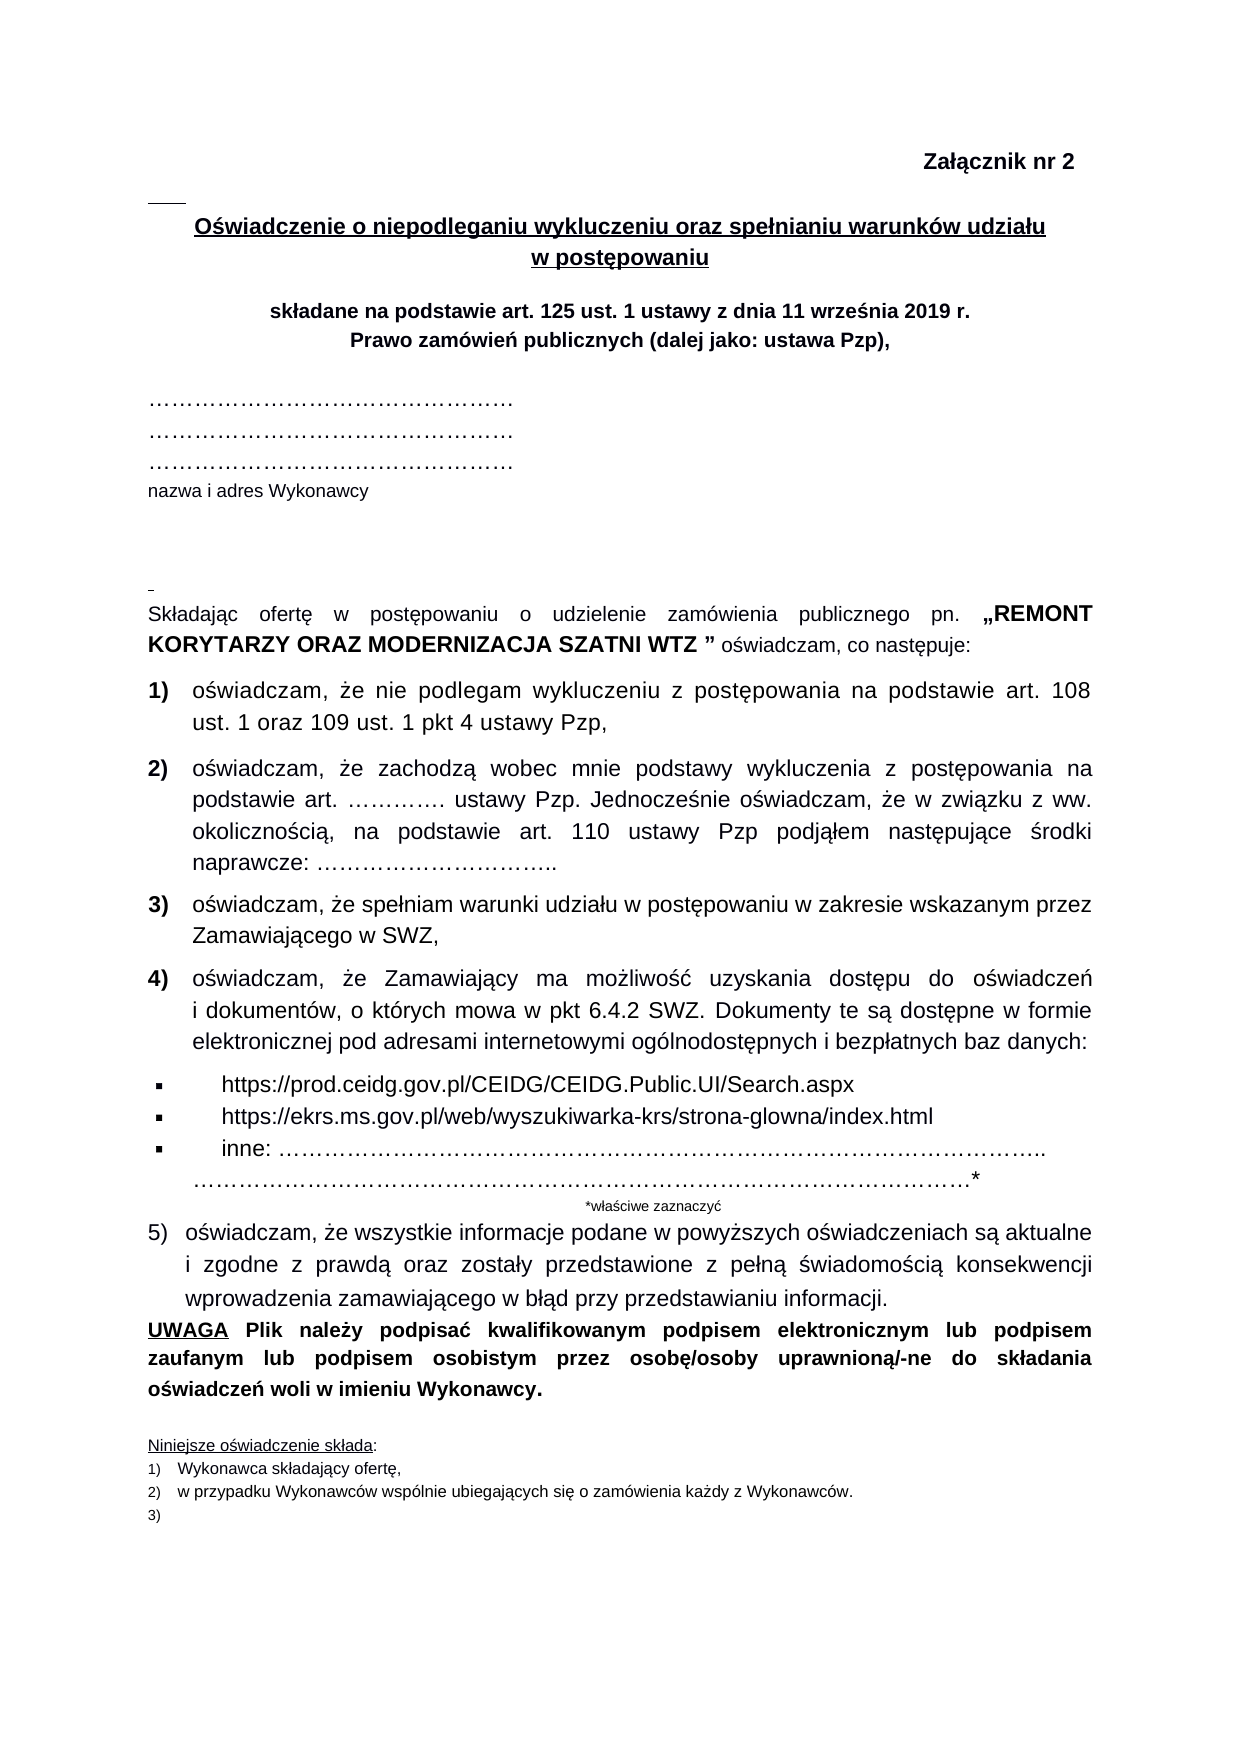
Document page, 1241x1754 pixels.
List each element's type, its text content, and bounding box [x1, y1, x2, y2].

text Składając ofertę w postępowaniu o udzielenie zamówienia publicznego pn. „REMONT KORYTARZY ORAZ MODERNIZACJA SZATNI WTZ ” oświadczam, co następuje: [148, 599, 1093, 657]
list oświadczam, że nie podlegam wykluczeniu z postępowania na podstawie art. 108 ust. 1 oraz 109 ust. 1 pkt 4 ustawy Pzp, [148, 677, 1093, 735]
list https://prod.ceidg.gov.pl/CEIDG/CEIDG.Public.UI/Search.aspx [148, 1071, 1093, 1098]
list oświadczam, że zachodzą wobec mnie podstawy wykluczenia z postępowania na podstawie art. …………. ustawy Pzp. Jednocześnie oświadczam, że w związku z ww. okolicznością, na podstawie art. 110 ustawy Pzp podjąłem następujące środki naprawcze: ………………………….. [148, 754, 1093, 876]
text Niniejsze oświadczenie składa: [148, 1436, 1093, 1455]
list oświadczam, że wszystkie informacje podane w powyższych oświadczeniach są aktualne i zgodne z prawdą oraz zostały przedstawione z pełną świadomością konsekwencji wprowadzenia zamawiającego w błąd przy przedstawianiu informacji. [148, 1219, 1093, 1312]
text ………………………………………… [148, 448, 1093, 475]
list oświadczam, że Zamawiający ma możliwość uzyskania dostępu do oświadczeń i dokumentów, o których mowa w pkt 6.4.2 SWZ. Dokumenty te są dostępne w formie elektronicznej pod adresami internetowymi ogólnodostępnych i bezpłatnych baz danych: [148, 965, 1093, 1055]
text UWAGA Plik należy podpisać kwalifikowanym podpisem elektronicznym lub podpisem zaufanym lub podpisem osobistym przez osobę/osoby uprawnioną/-ne do składania oświadczeń woli w imieniu Wykonawcy. [148, 1317, 1093, 1402]
text *właściwe zaznaczyć [185, 1198, 1093, 1214]
list w przypadku Wykonawców wspólnie ubiegających się o zamówienia każdy z Wykonawców. [148, 1481, 1093, 1501]
list https://ekrs.ms.gov.pl/web/wyszukiwarka-krs/strona-glowna/index.html [148, 1103, 1093, 1129]
text ………………………………………… [148, 417, 1093, 443]
text ………………………………………… [148, 385, 1093, 412]
text Załącznik nr 2 [898, 148, 1093, 174]
text …………………………………………………………………………………………* [185, 1166, 1093, 1192]
text Prawo zamówień publicznych (dalej jako: ustawa Pzp), [148, 328, 1093, 352]
text składane na podstawie art. 125 ust. 1 ustawy z dnia 11 września 2019 r. [148, 299, 1093, 323]
list inne: ……………………………………………………………………………………….. [148, 1134, 1093, 1161]
list oświadczam, że spełniam warunki udziału w postępowaniu w zakresie wskazanym przez Zamawiającego w SWZ, [148, 891, 1093, 948]
list Wykonawca składający ofertę, [148, 1458, 1093, 1478]
text Oświadczenie o niepodleganiu wykluczeniu oraz spełnianiu warunków udziału w postępowaniu [148, 213, 1093, 271]
text nazwa i adres Wykonawcy [148, 480, 1093, 501]
